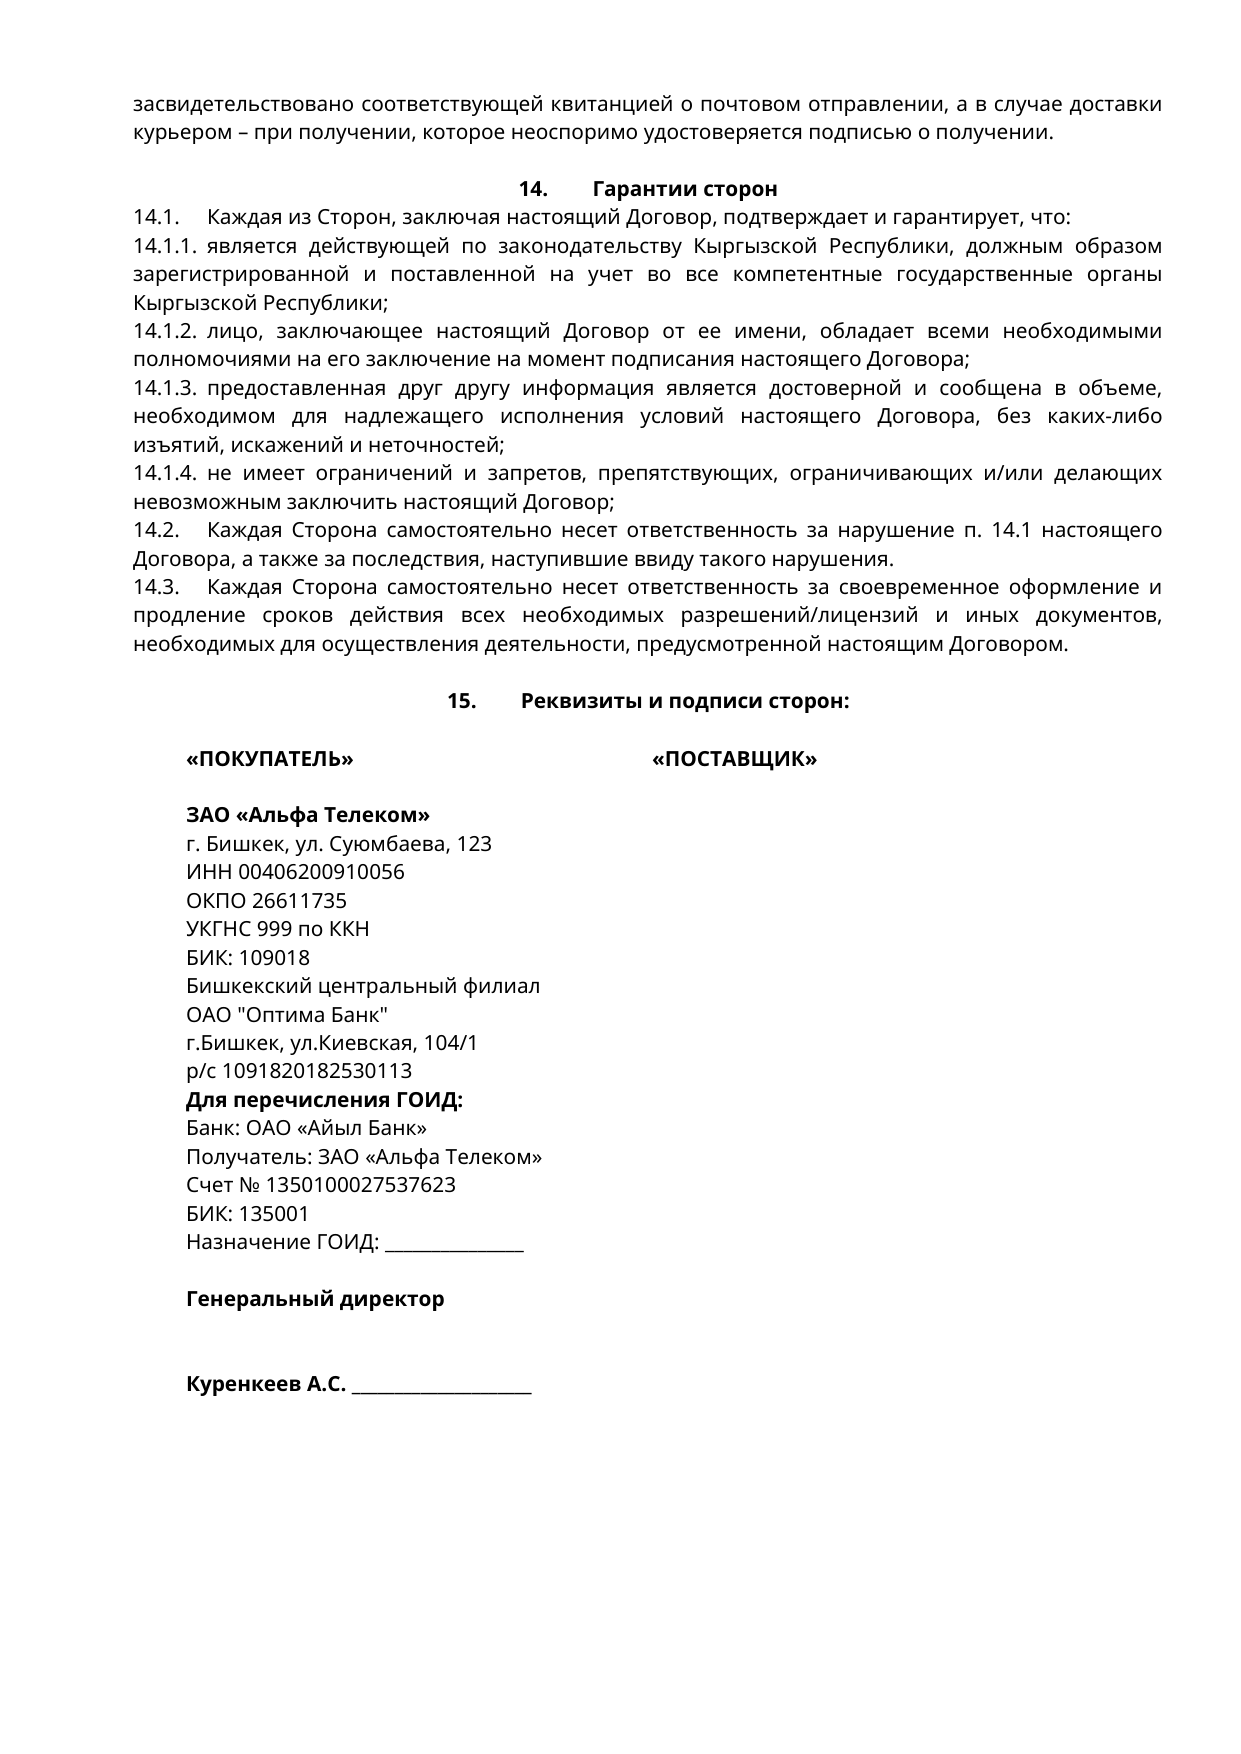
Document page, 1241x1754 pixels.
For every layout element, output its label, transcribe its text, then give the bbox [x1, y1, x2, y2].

list не имеет ограничений и запретов, препятствующих, ограничивающих и/или делающих невозможным заключить настоящий Договор; [133, 458, 1163, 515]
table_header «ПОКУПАТЕЛЬ» ЗАО «Альфа Телеком» г. Бишкек, ул. Суюмбаева, 123 ИНН 00406200910056 ОКПО 26611735 УКГНС 999 по ККН БИК: 109018 Бишкекский центральный филиал ОАО "Оптима Банк" г.Бишкек, ул.Киевская, 104/1 р/с 1091820182530113 Для перечисления ГОИД: Банк: ОАО «Айыл Банк» Получатель: ЗАО «Альфа Телеком» Счет № 1350100027537623 БИК: 135001 Назначение ГОИД: _______________ Генеральный директор Куренкеев А.С. _____________________ [175, 744, 640, 1426]
list Реквизиты и подписи сторон: [133, 686, 1163, 714]
list является действующей по законодательству Кыргызской Республики, должным образом зарегистрированной и поставленной на учет во все компетентные государственные органы Кыргызской Республики; [133, 231, 1163, 316]
table_header «ПОСТАВЩИК» [641, 744, 1166, 1426]
list лицо, заключающее настоящий Договор от ее имени, обладает всеми необходимыми полномочиями на его заключение на момент подписания настоящего Договора; [133, 316, 1163, 373]
list Каждая Сторона самостоятельно несет ответственность за своевременное оформление и продление сроков действия всех необходимых разрешений/лицензий и иных документов, необходимых для осуществления деятельности, предусмотренной настоящим Договором. [133, 572, 1163, 657]
list Гарантии сторон [133, 174, 1163, 202]
list Каждая Сторона самостоятельно несет ответственность за нарушение п. 14.1 настоящего Договора, а также за последствия, наступившие ввиду такого нарушения. [133, 515, 1163, 572]
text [133, 89, 1163, 146]
list Каждая из Сторон, заключая настоящий Договор, подтверждает и гарантирует, что: [133, 202, 1163, 231]
list предоставленная друг другу информация является достоверной и сообщена в объеме, необходимом для надлежащего исполнения условий настоящего Договора, без каких-либо изъятий, искажений и неточностей; [133, 373, 1163, 458]
